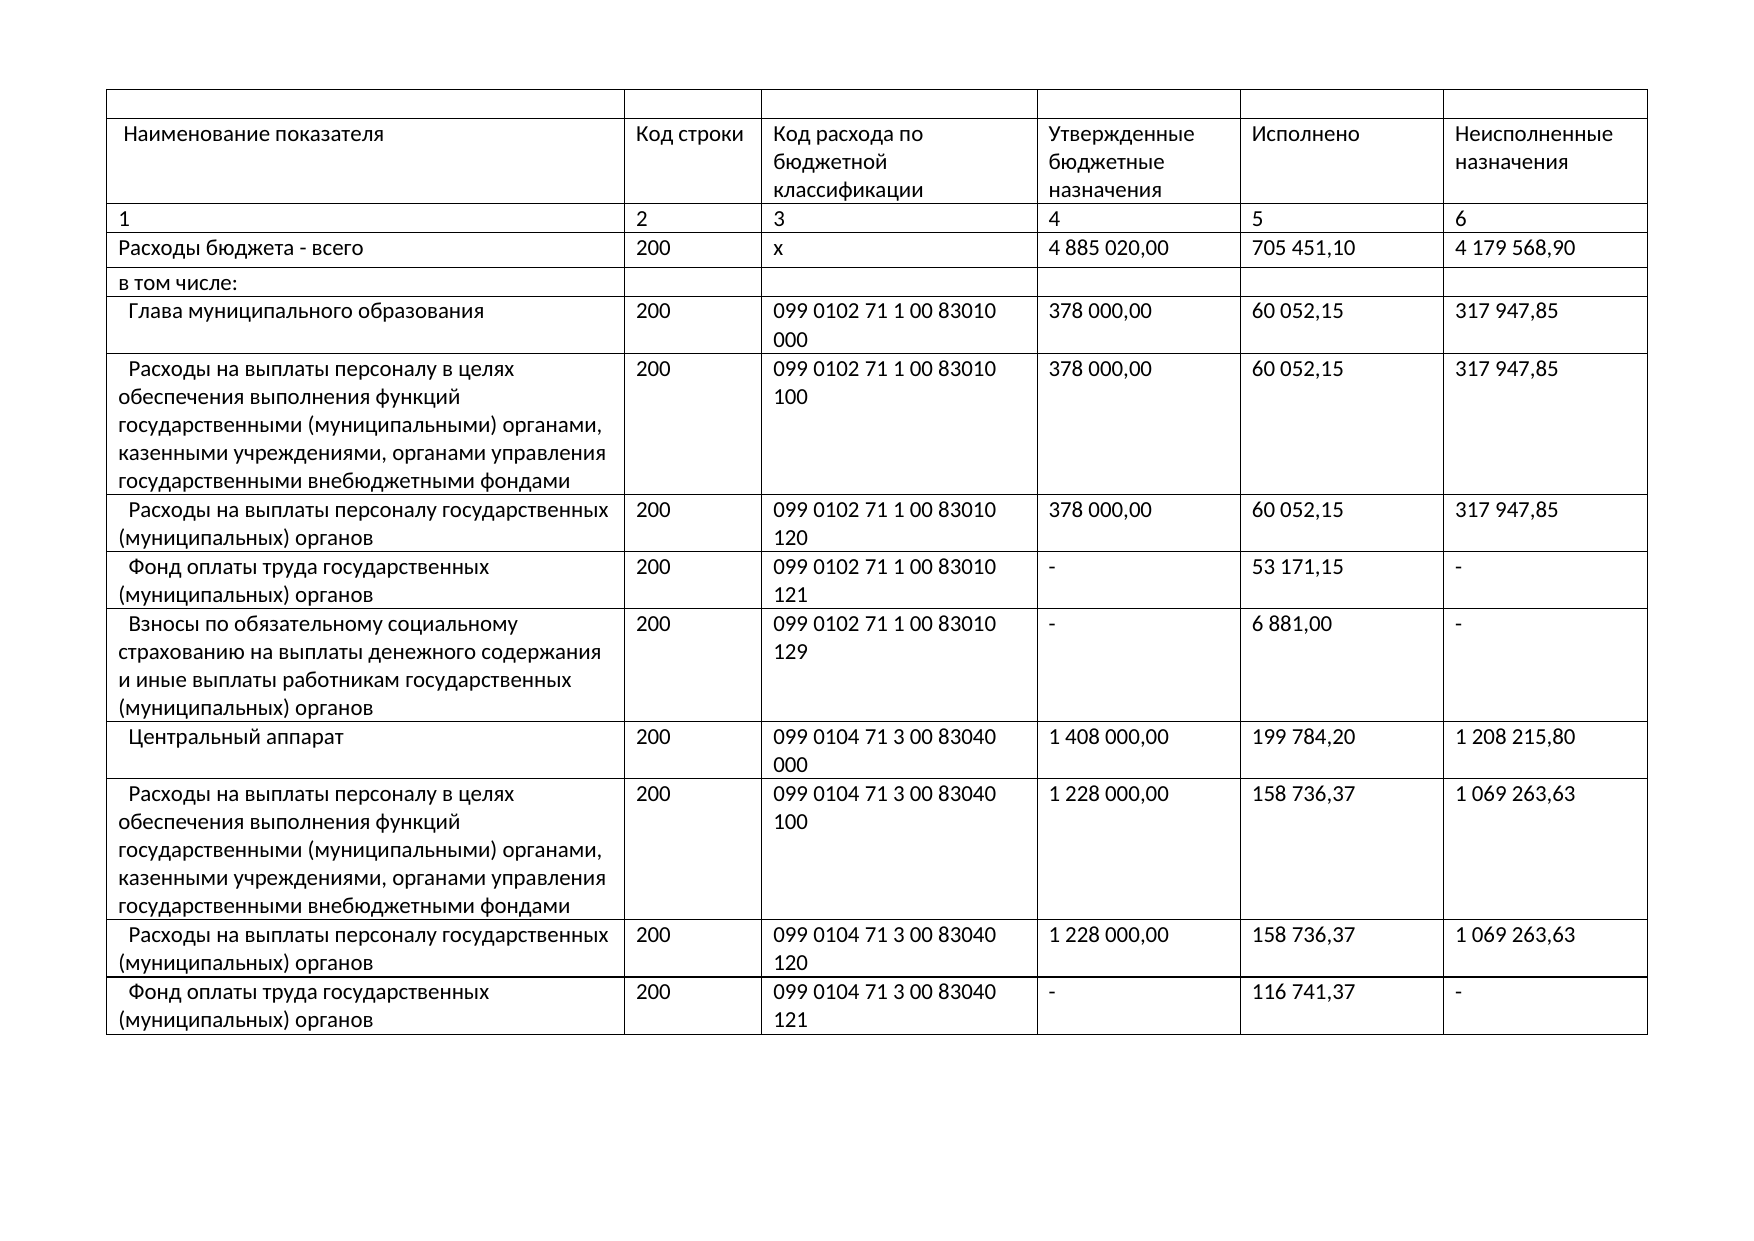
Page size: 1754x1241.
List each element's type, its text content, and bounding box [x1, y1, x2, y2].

table_cell 1 [107, 204, 624, 232]
table_cell 099 0102 71 1 00 83010 000 [762, 297, 1037, 353]
table_cell 200 [625, 722, 761, 778]
table_cell 099 0104 71 3 00 83040 121 [762, 978, 1037, 1033]
table_cell 200 [625, 920, 761, 976]
table_cell 158 736,37 [1241, 779, 1443, 919]
table_cell 099 0104 71 3 00 83040 000 [762, 722, 1037, 778]
table_cell 1 228 000,00 [1038, 920, 1240, 976]
table_cell 1 069 263,63 [1444, 920, 1647, 976]
table_cell 200 [625, 297, 761, 353]
table_cell - [1038, 978, 1240, 1033]
table_cell Расходы на выплаты персоналу государственных (муниципальных) органов [107, 495, 624, 551]
table_cell 6 881,00 [1241, 609, 1443, 721]
table_cell [1038, 268, 1240, 296]
table_cell 158 736,37 [1241, 920, 1443, 976]
table_cell 200 [625, 233, 761, 267]
table_cell [625, 90, 761, 118]
table_cell 6 [1444, 204, 1647, 232]
table_cell 4 885 020,00 [1038, 233, 1240, 267]
table_cell - [1444, 609, 1647, 721]
table_cell 099 0102 71 1 00 83010 100 [762, 354, 1037, 494]
table_cell [1241, 268, 1443, 296]
table_cell [625, 268, 761, 296]
table_cell Расходы бюджета - всего [107, 233, 624, 267]
table_cell в том числе: [107, 268, 624, 296]
table_cell 4 [1038, 204, 1240, 232]
table_cell 199 784,20 [1241, 722, 1443, 778]
table_cell 1 208 215,80 [1444, 722, 1647, 778]
table_cell 099 0104 71 3 00 83040 120 [762, 920, 1037, 976]
table_cell Расходы на выплаты персоналу государственных (муниципальных) органов [107, 920, 624, 976]
table_cell Код строки [625, 119, 761, 203]
table_cell Взносы по обязательному социальному страхованию на выплаты денежного содержания и иные выплаты работникам государственных (муниципальных) органов [107, 609, 624, 721]
table_cell 200 [625, 552, 761, 608]
table_cell 378 000,00 [1038, 354, 1240, 494]
table_cell 60 052,15 [1241, 495, 1443, 551]
table_cell 5 [1241, 204, 1443, 232]
table_cell Неисполненные назначения [1444, 119, 1647, 203]
table_cell 099 0104 71 3 00 83040 100 [762, 779, 1037, 919]
table_cell 200 [625, 354, 761, 494]
table_cell - [1038, 609, 1240, 721]
table_cell Расходы на выплаты персоналу в целях обеспечения выполнения функций государственными (муниципальными) органами, казенными учреждениями, органами управления государственными внебюджетными фондами [107, 779, 624, 919]
table_cell Центральный аппарат [107, 722, 624, 778]
table_cell 4 179 568,90 [1444, 233, 1647, 267]
table_cell Фонд оплаты труда государственных (муниципальных) органов [107, 978, 624, 1033]
table_cell 378 000,00 [1038, 297, 1240, 353]
table_cell 200 [625, 495, 761, 551]
table_cell [107, 90, 624, 118]
table_cell [1444, 90, 1647, 118]
table_cell 317 947,85 [1444, 354, 1647, 494]
table_cell [1444, 268, 1647, 296]
table_cell 099 0102 71 1 00 83010 120 [762, 495, 1037, 551]
table_cell 1 408 000,00 [1038, 722, 1240, 778]
table_cell 378 000,00 [1038, 495, 1240, 551]
table_cell 200 [625, 978, 761, 1033]
table_cell - [1038, 552, 1240, 608]
table_cell 60 052,15 [1241, 354, 1443, 494]
table_cell 1 069 263,63 [1444, 779, 1647, 919]
table_cell 3 [762, 204, 1037, 232]
table_cell Фонд оплаты труда государственных (муниципальных) органов [107, 552, 624, 608]
table_cell 116 741,37 [1241, 978, 1443, 1033]
table_cell [762, 90, 1037, 118]
table_cell [762, 268, 1037, 296]
table_cell Код расхода по бюджетной классификации [762, 119, 1037, 203]
table_cell [1241, 90, 1443, 118]
table_cell - [1444, 978, 1647, 1033]
table_cell Исполнено [1241, 119, 1443, 203]
table_cell 53 171,15 [1241, 552, 1443, 608]
table_cell Утвержденные бюджетные назначения [1038, 119, 1240, 203]
table_cell 099 0102 71 1 00 83010 121 [762, 552, 1037, 608]
table_cell 60 052,15 [1241, 297, 1443, 353]
table_cell Расходы на выплаты персоналу в целях обеспечения выполнения функций государственными (муниципальными) органами, казенными учреждениями, органами управления государственными внебюджетными фондами [107, 354, 624, 494]
table_cell 1 228 000,00 [1038, 779, 1240, 919]
table_cell 317 947,85 [1444, 297, 1647, 353]
table_cell [1038, 90, 1240, 118]
table_cell Глава муниципального образования [107, 297, 624, 353]
table_cell Наименование показателя [107, 119, 624, 203]
table_cell 2 [625, 204, 761, 232]
table_cell - [1444, 552, 1647, 608]
table_cell 317 947,85 [1444, 495, 1647, 551]
table_cell 200 [625, 779, 761, 919]
table_cell 099 0102 71 1 00 83010 129 [762, 609, 1037, 721]
table_cell 705 451,10 [1241, 233, 1443, 267]
table_cell 200 [625, 609, 761, 721]
table_cell x [762, 233, 1037, 267]
